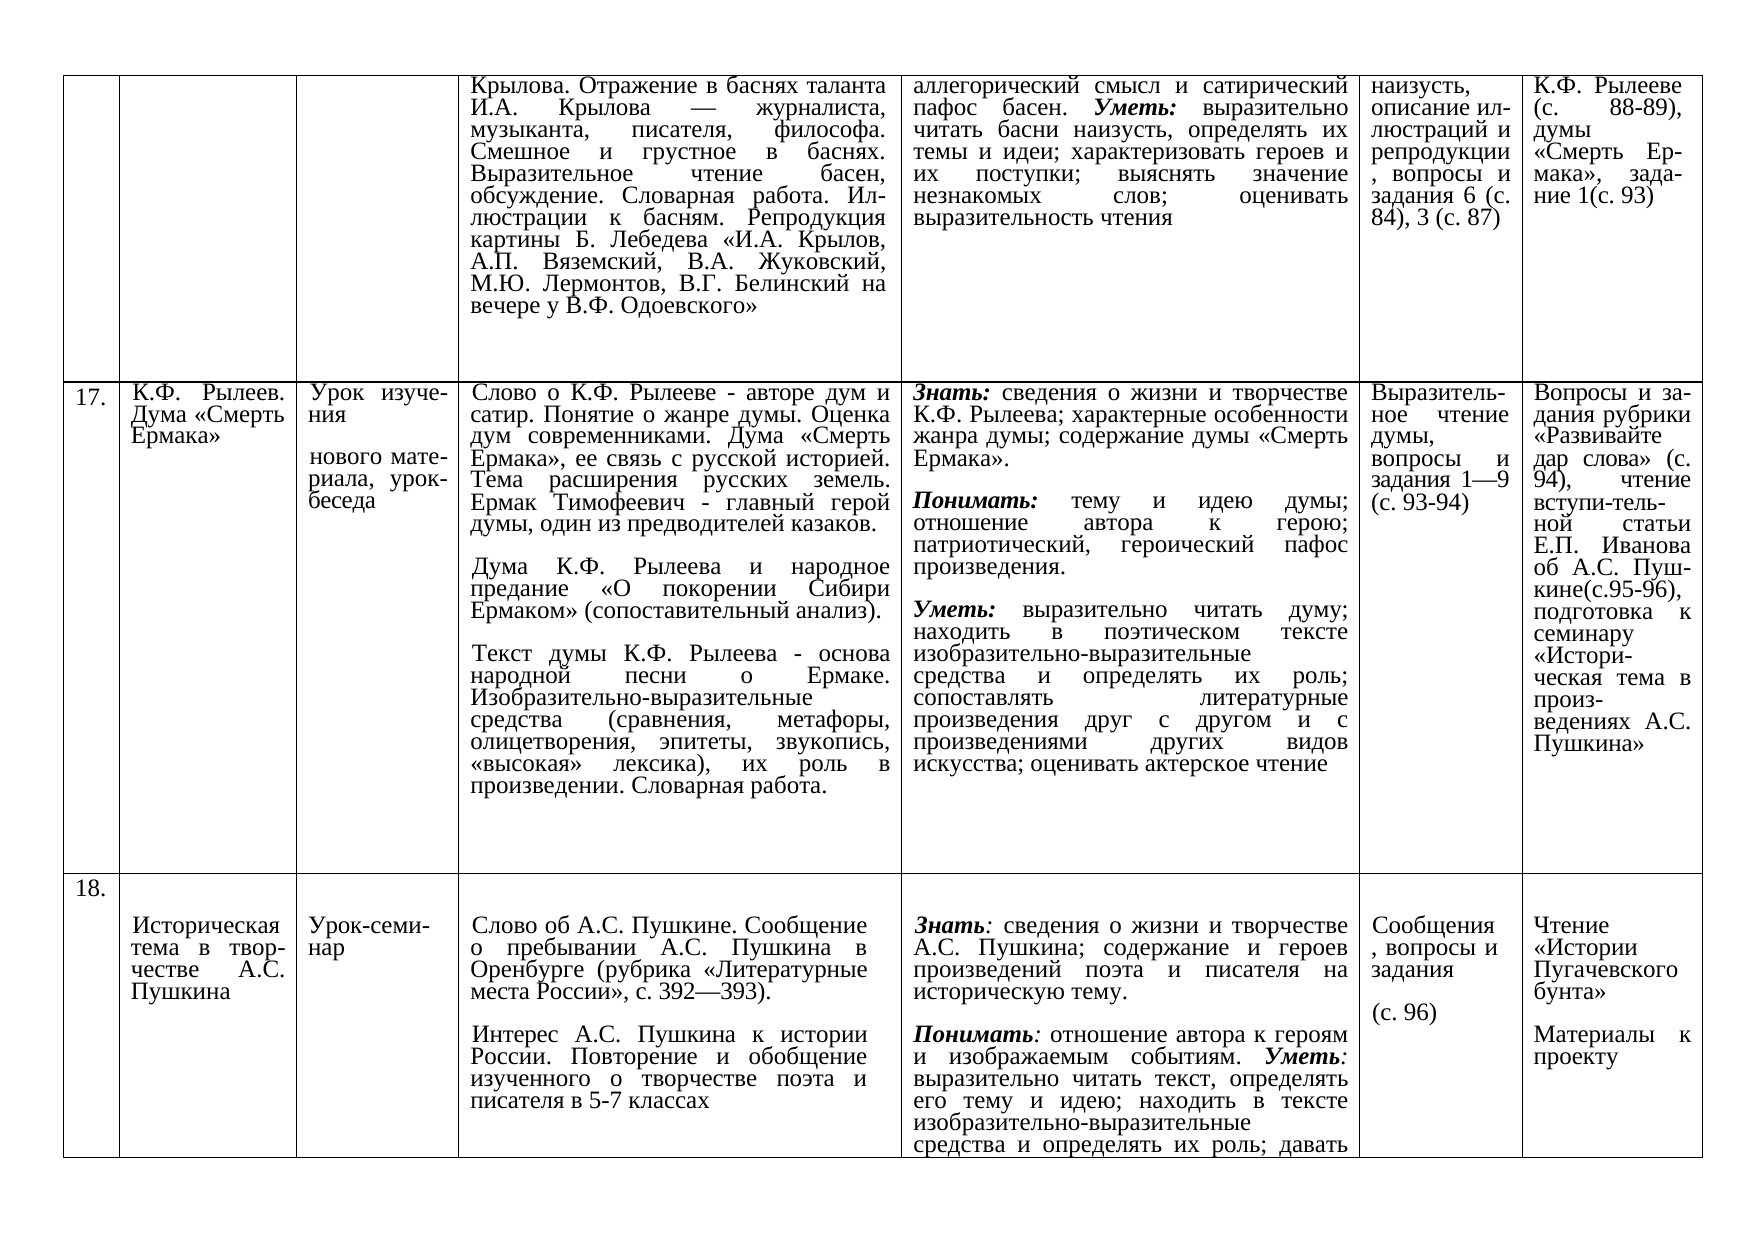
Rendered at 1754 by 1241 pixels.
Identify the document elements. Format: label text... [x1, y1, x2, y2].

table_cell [902, 76, 1359, 381]
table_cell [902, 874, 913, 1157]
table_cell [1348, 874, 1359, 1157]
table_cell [120, 874, 296, 1157]
table_cell Урок-семинар [297, 874, 458, 1157]
table_cell [64, 76, 119, 381]
table_cell Вопросы и задания рубрики «Развивайте дар слова» (с. 94), чтение вступи-тельной статьи Е.П. Иванова об А.С. Пушкине(с.95-96), подготовка к семинару «Историческая тема в произведениях А.С. Пушкина» [1523, 383, 1702, 872]
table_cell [1360, 76, 1522, 381]
table_cell Урок изучения нового материала, урок-беседа [297, 383, 458, 872]
table_cell [64, 383, 119, 872]
table_cell [64, 874, 119, 1157]
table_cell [1360, 874, 1522, 1157]
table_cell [120, 76, 296, 381]
table_cell К.Ф. Рылеев. Дума «Смерть Ермака» [120, 383, 296, 872]
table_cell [459, 76, 901, 381]
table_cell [1523, 874, 1702, 1157]
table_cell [297, 76, 458, 381]
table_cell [459, 874, 901, 1157]
table_cell Слово о К.Ф. Рылееве - авторе дум и сатир. Понятие о жанре думы. Оценка дум современниками. Дума «Смерть Ермака», ее связь с русской историей. Тема расширения русских земель. Ермак Тимофеевич - главный герой думы, один из предводителей казаков. Дума К.Ф. Рылеева и народное предание «О покорении Сибири Ермаком» (сопоставительный анализ). Текст думы К.Ф. Рылеева - основа народной песни о Ермаке. Изобразительно-выразительные средства (сравнения, метафоры, олицетворения, эпитеты, звукопись, «высокая» лексика), их роль в произведении. Словарная работа. [459, 383, 901, 872]
table_cell Выразительное чтение думы, вопросы и задания 1—9 (с. 93-94) [1360, 383, 1522, 872]
table_cell Знать: сведения о жизни и творчестве К.Ф. Рылеева; характерные особенности жанра думы; содержание думы «Смерть Ермака». Понимать: тему и идею думы; отношение автора к герою; патриотический, героический пафос произведения. Уметь: выразительно читать думу; находить в поэтическом тексте изобразительно-выразительные средства и определять их роль; сопоставлять литературные произведения друг с другом и с произведениями других видов искусства; оценивать актерское чтение [902, 383, 1359, 872]
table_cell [1523, 76, 1702, 381]
